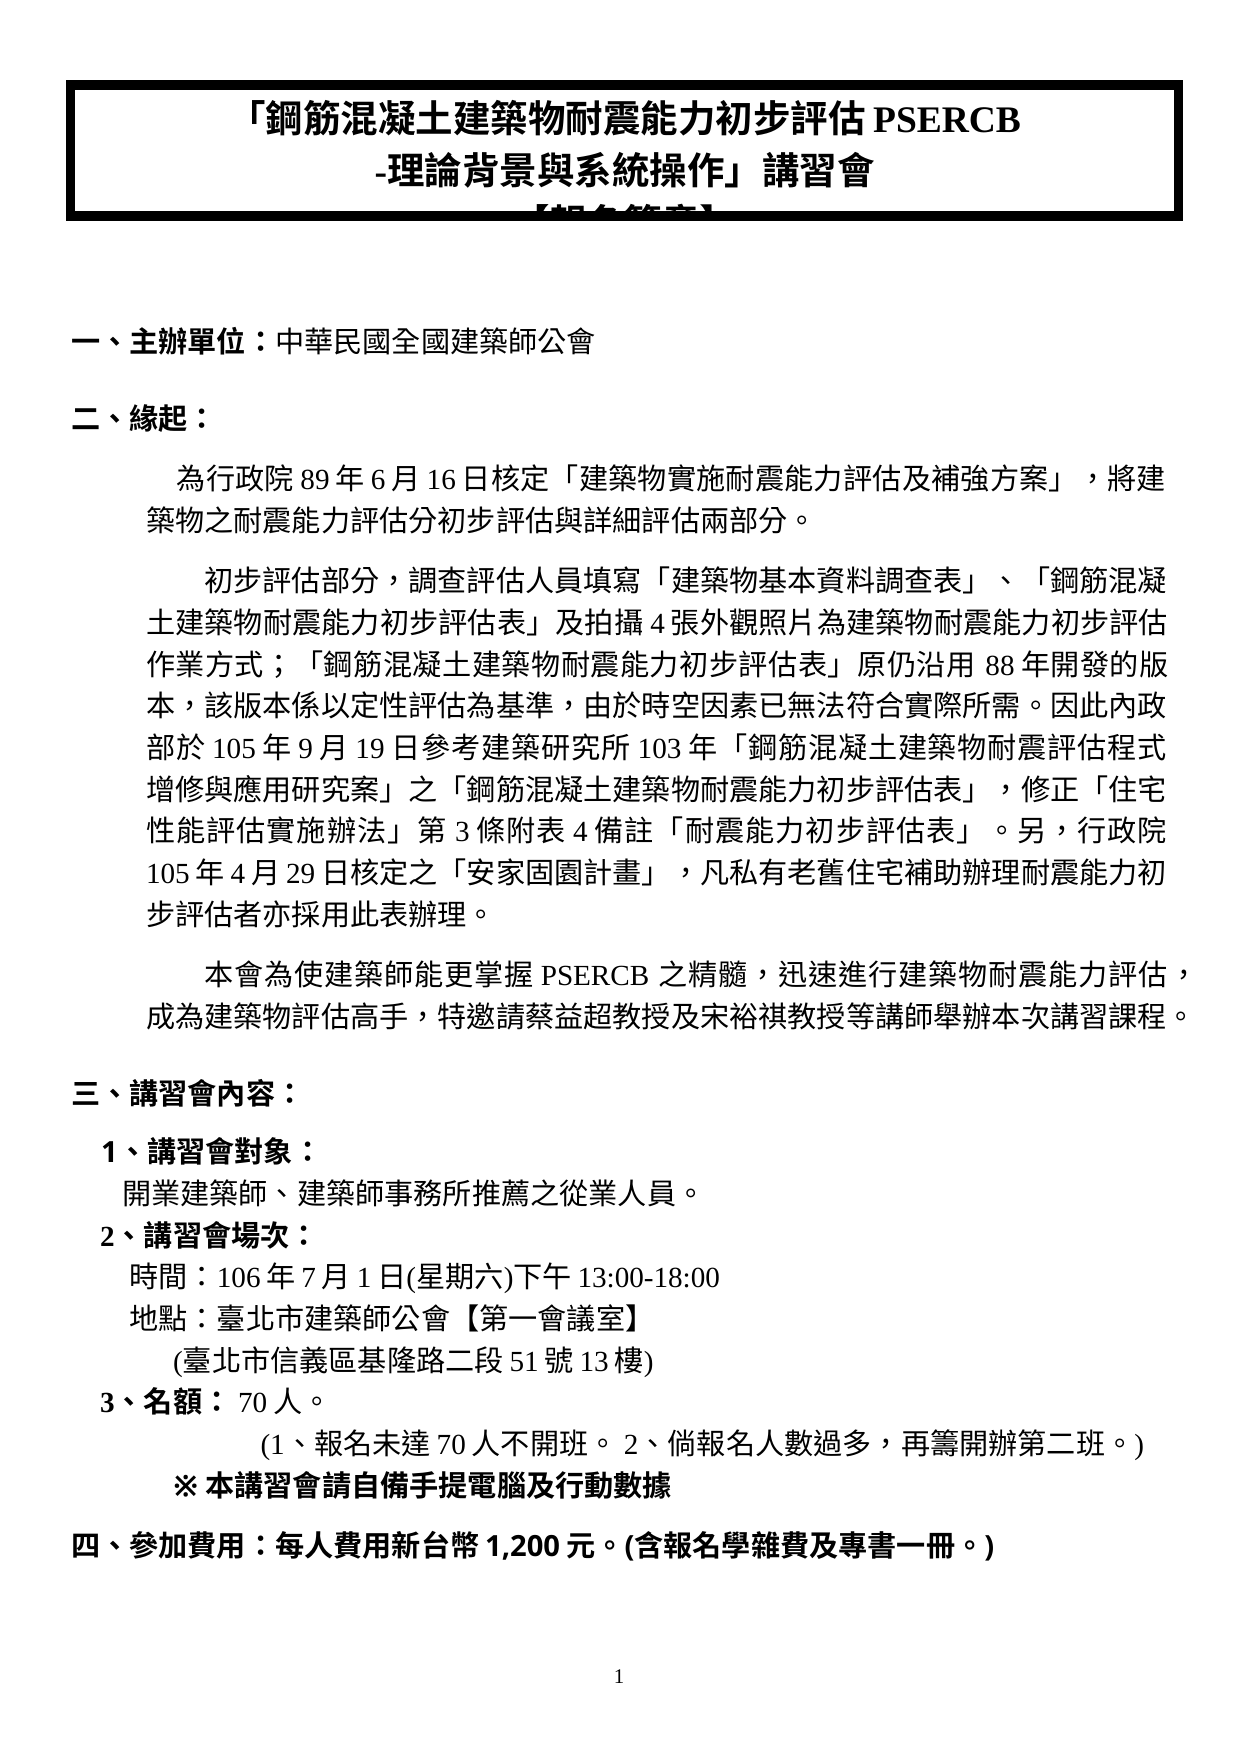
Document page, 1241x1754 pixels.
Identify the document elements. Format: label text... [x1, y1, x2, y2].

text ※ 本講習會請自備手提電腦及行動數據 [71, 1463, 1167, 1504]
text 時間：106年7月1日(星期六)下午13:00-18:00 [71, 1254, 1167, 1296]
text (1、報名未達70人不開班。 2、倘報名人數過多，再籌開辦第二班。) [71, 1421, 1167, 1463]
text 1、講習會對象： [71, 1129, 1167, 1171]
text 3、名額： 70人。 [71, 1379, 1167, 1421]
text 本會為使建築師能更掌握PSERCB 之精髓，迅速進行建築物耐震能力評估，成為建築物評估高手，特邀請蔡益超教授及宋裕祺教授等講師舉辦本次講習課程。 [146, 952, 1169, 1036]
text 三、講習會內容： [71, 1054, 1166, 1129]
text 為行政院89年6月16日核定「建築物實施耐震能力評估及補強方案」，將建築物之耐震能力評估分初步評估與詳細評估兩部分。 [146, 456, 1169, 540]
text 一、主辦單位：中華民國全國建築師公會 [71, 302, 1166, 377]
text 2、講習會場次： [71, 1213, 1167, 1254]
text (臺北市信義區基隆路二段51號13樓) [71, 1338, 1167, 1379]
text 開業建築師、建築師事務所推薦之從業人員。 [71, 1171, 1167, 1213]
text 初步評估部分，調查評估人員填寫「建築物基本資料調查表」、「鋼筋混凝土建築物耐震能力初步評估表」及拍攝4張外觀照片為建築物耐震能力初步評估作業方式；「鋼筋混凝土建築物耐震能力初步評估表」原仍沿用88年開發的版本，該版本係以定性評估為基準，由於時空因素已無法符合實際所需。因此內政部於105年9月19日參考建築研究所103年「鋼筋混凝土建築物耐震評估程式增修與應用研究案」之「鋼筋混凝土建築物耐震能力初步評估表」，修正「住宅性能評估實施辦法」第3條附表4備註「耐震能力初步評估表」。另，行政院105年4月29日核定之「安家固園計畫」，凡私有老舊住宅補助辦理耐震能力初步評估者亦採用此表辦理。 [146, 558, 1169, 933]
text 二、緣起： [71, 396, 1169, 438]
text 地點：臺北市建築師公會【第一會議室】 [71, 1296, 1167, 1338]
text 四、參加費用：每人費用新台幣1,200元。(含報名學雜費及專書一冊。) [71, 1523, 1169, 1565]
